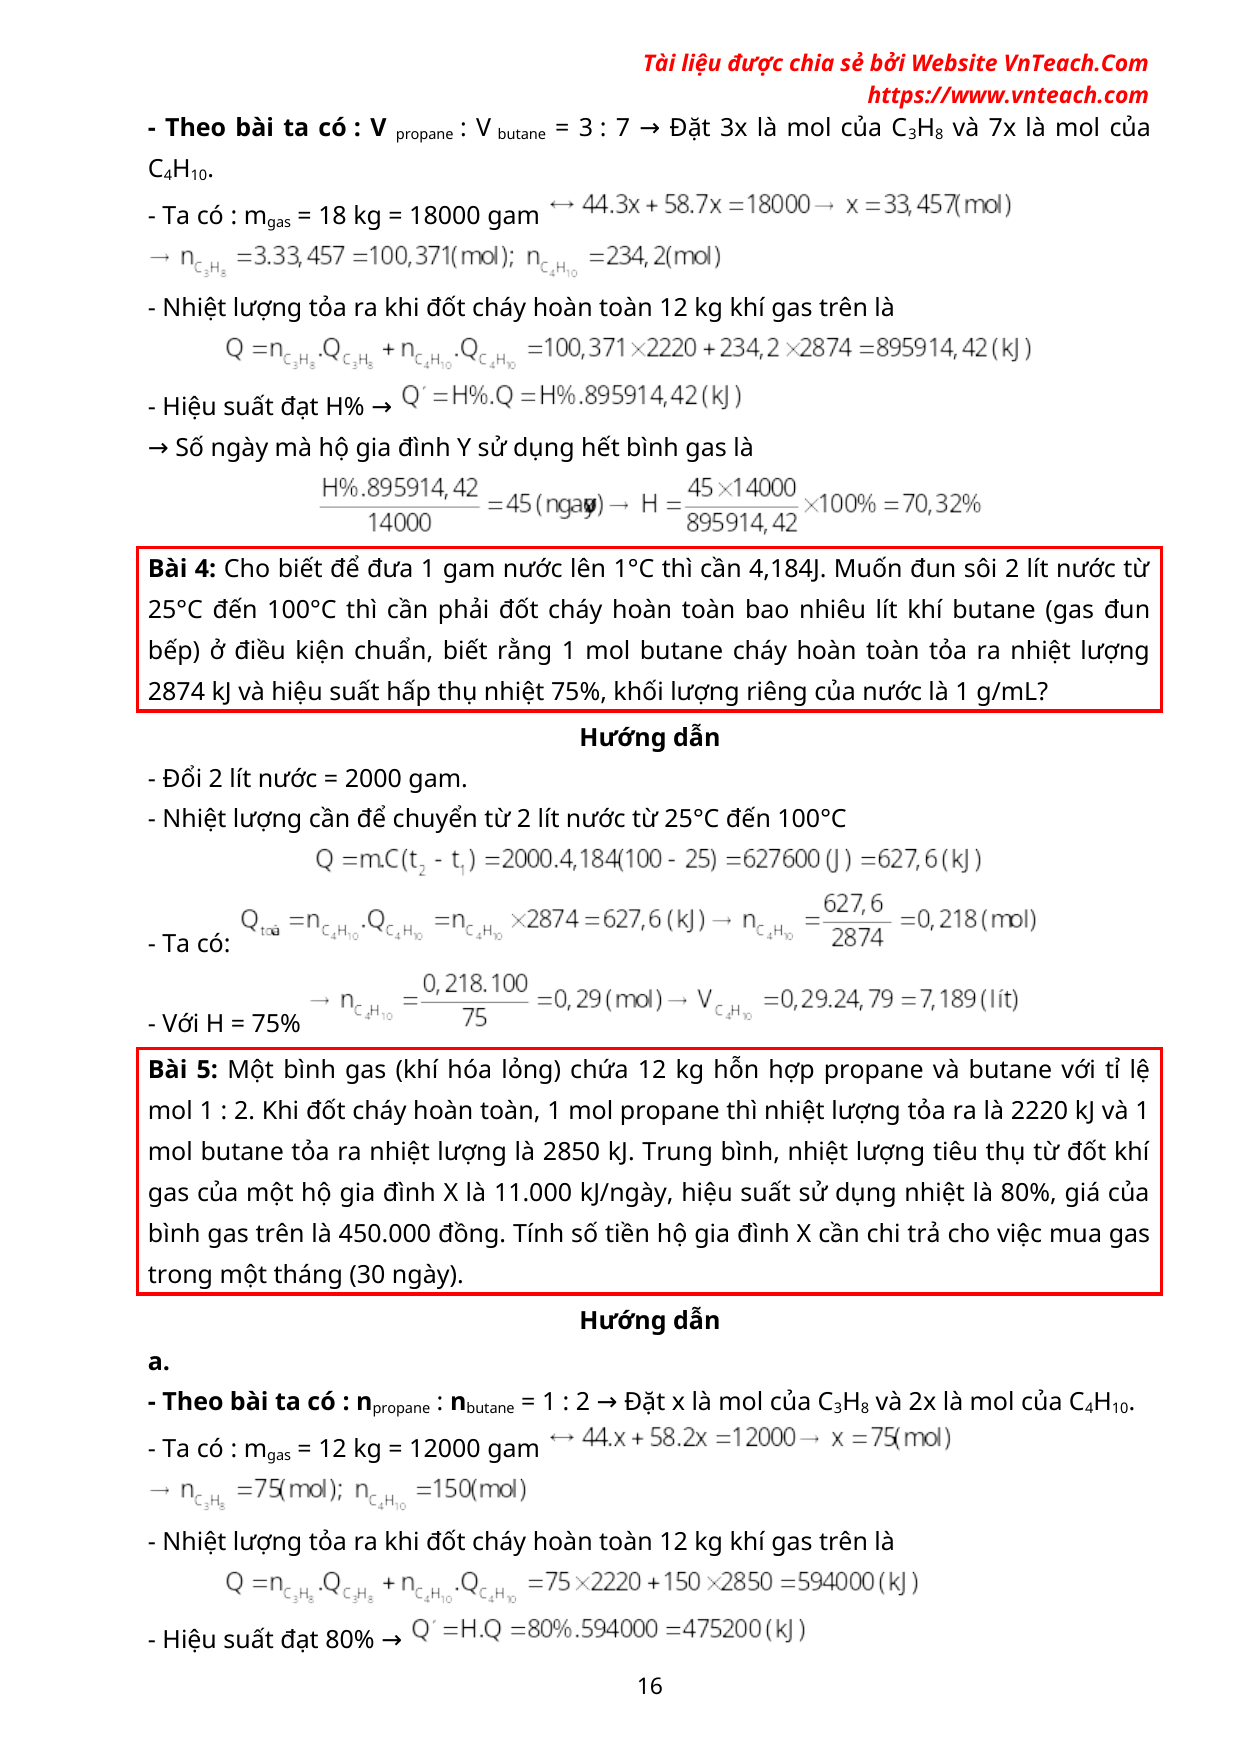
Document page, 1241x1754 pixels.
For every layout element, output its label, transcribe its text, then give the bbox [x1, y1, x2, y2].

text → Số ngày mà hộ gia đình Y sử dụng hết bình gas là [148, 429, 1152, 463]
text - Với H = 75% [148, 967, 1152, 1040]
text Bài 5: Một bình gas (khí hóa lỏng) chứa 12 kg hỗn hợp propane và butane với tỉ lệ mol 1 : 2. Khi đốt cháy hoàn toàn, 1 mol propane thì nhiệt lượng tỏa ra là 2220 kJ và 1 mol butane tỏa ra nhiệt lượng là 2850 kJ. Trung bình, nhiệt lượng tiêu thụ từ đốt khí gas của một hộ gia đình X là 11.000 kJ/ngày, hiệu suất sử dụng nhiệt là 80%, giá của bình gas trên là 450.000 đồng. Tính số tiền hộ gia đình X cần chi trả cho việc mua gas trong một tháng (30 ngày). [139, 1050, 1160, 1292]
text Hướng dẫn [148, 719, 1152, 753]
text Bài 4: Cho biết để đưa 1 gam nước lên 1°C thì cần 4,184J. Muốn đun sôi 2 lít nước từ 25°C đến 100°C thì cần phải đốt cháy hoàn toàn bao nhiêu lít khí butane (gas đun bếp) ở điều kiện chuẩn, biết rằng 1 mol butane cháy hoàn toàn tỏa ra nhiệt lượng 2874 kJ và hiệu suất hấp thụ nhiệt 75%, khối lượng riêng của nước là 1 g/mL? [139, 549, 1160, 709]
text - Ta có: [148, 887, 1152, 960]
text - Nhiệt lượng tỏa ra khi đốt cháy hoàn toàn 12 kg khí gas trên là [148, 290, 1152, 324]
text - Ta có : mgas = 12 kg = 12000 gam [148, 1425, 1152, 1465]
text - Nhiệt lượng cần để chuyển từ 2 lít nước từ 25°C đến 100°C [148, 801, 1152, 835]
text - Ta có : mgas = 18 kg = 18000 gam [148, 191, 1152, 231]
text - Theo bài ta có : V propane : V butane = 3 : 7 → Đặt 3x là mol của C3H8 và 7x là mol của C4H10. [148, 110, 1152, 185]
text a. [148, 1343, 1152, 1377]
text - Đổi 2 lít nước = 2000 gam. [148, 760, 1152, 794]
text Hướng dẫn [148, 1302, 1152, 1336]
text - Theo bài ta có : npropane : nbutane = 1 : 2 → Đặt x là mol của C3H8 và 2x là mol của C4H10. [148, 1384, 1152, 1418]
text - Hiệu suất đạt H% → [148, 383, 1152, 423]
text - Hiệu suất đạt 80% → [148, 1616, 1152, 1656]
text - Nhiệt lượng tỏa ra khi đốt cháy hoàn toàn 12 kg khí gas trên là [148, 1523, 1152, 1557]
